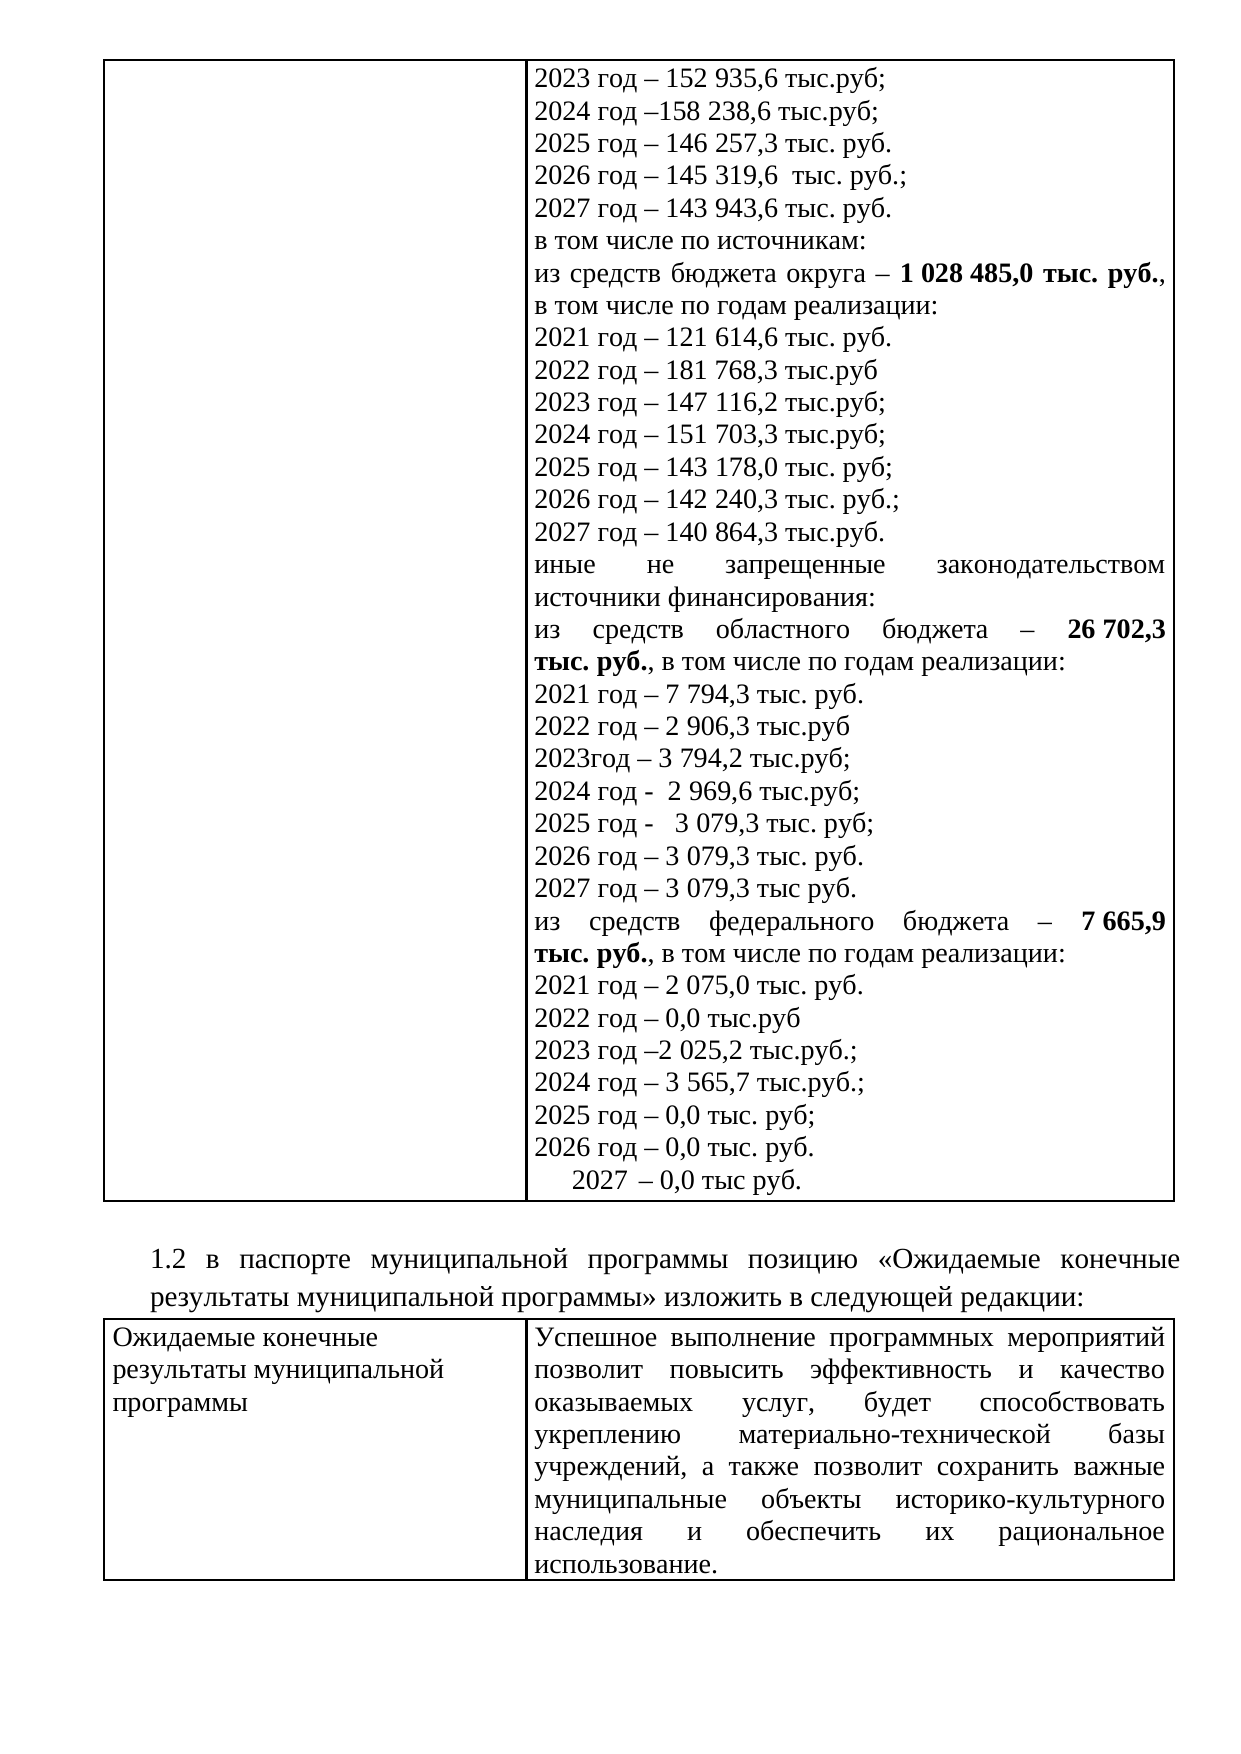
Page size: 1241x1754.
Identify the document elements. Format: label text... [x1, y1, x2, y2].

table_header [105, 61, 525, 1200]
text 1.2 в паспорте муниципальной программы позицию «Ожидаемые конечные результаты муниципальной программы» изложить в следующей редакции: [150, 1241, 1181, 1313]
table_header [105, 1320, 525, 1579]
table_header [528, 1320, 1173, 1579]
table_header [528, 61, 1173, 1200]
